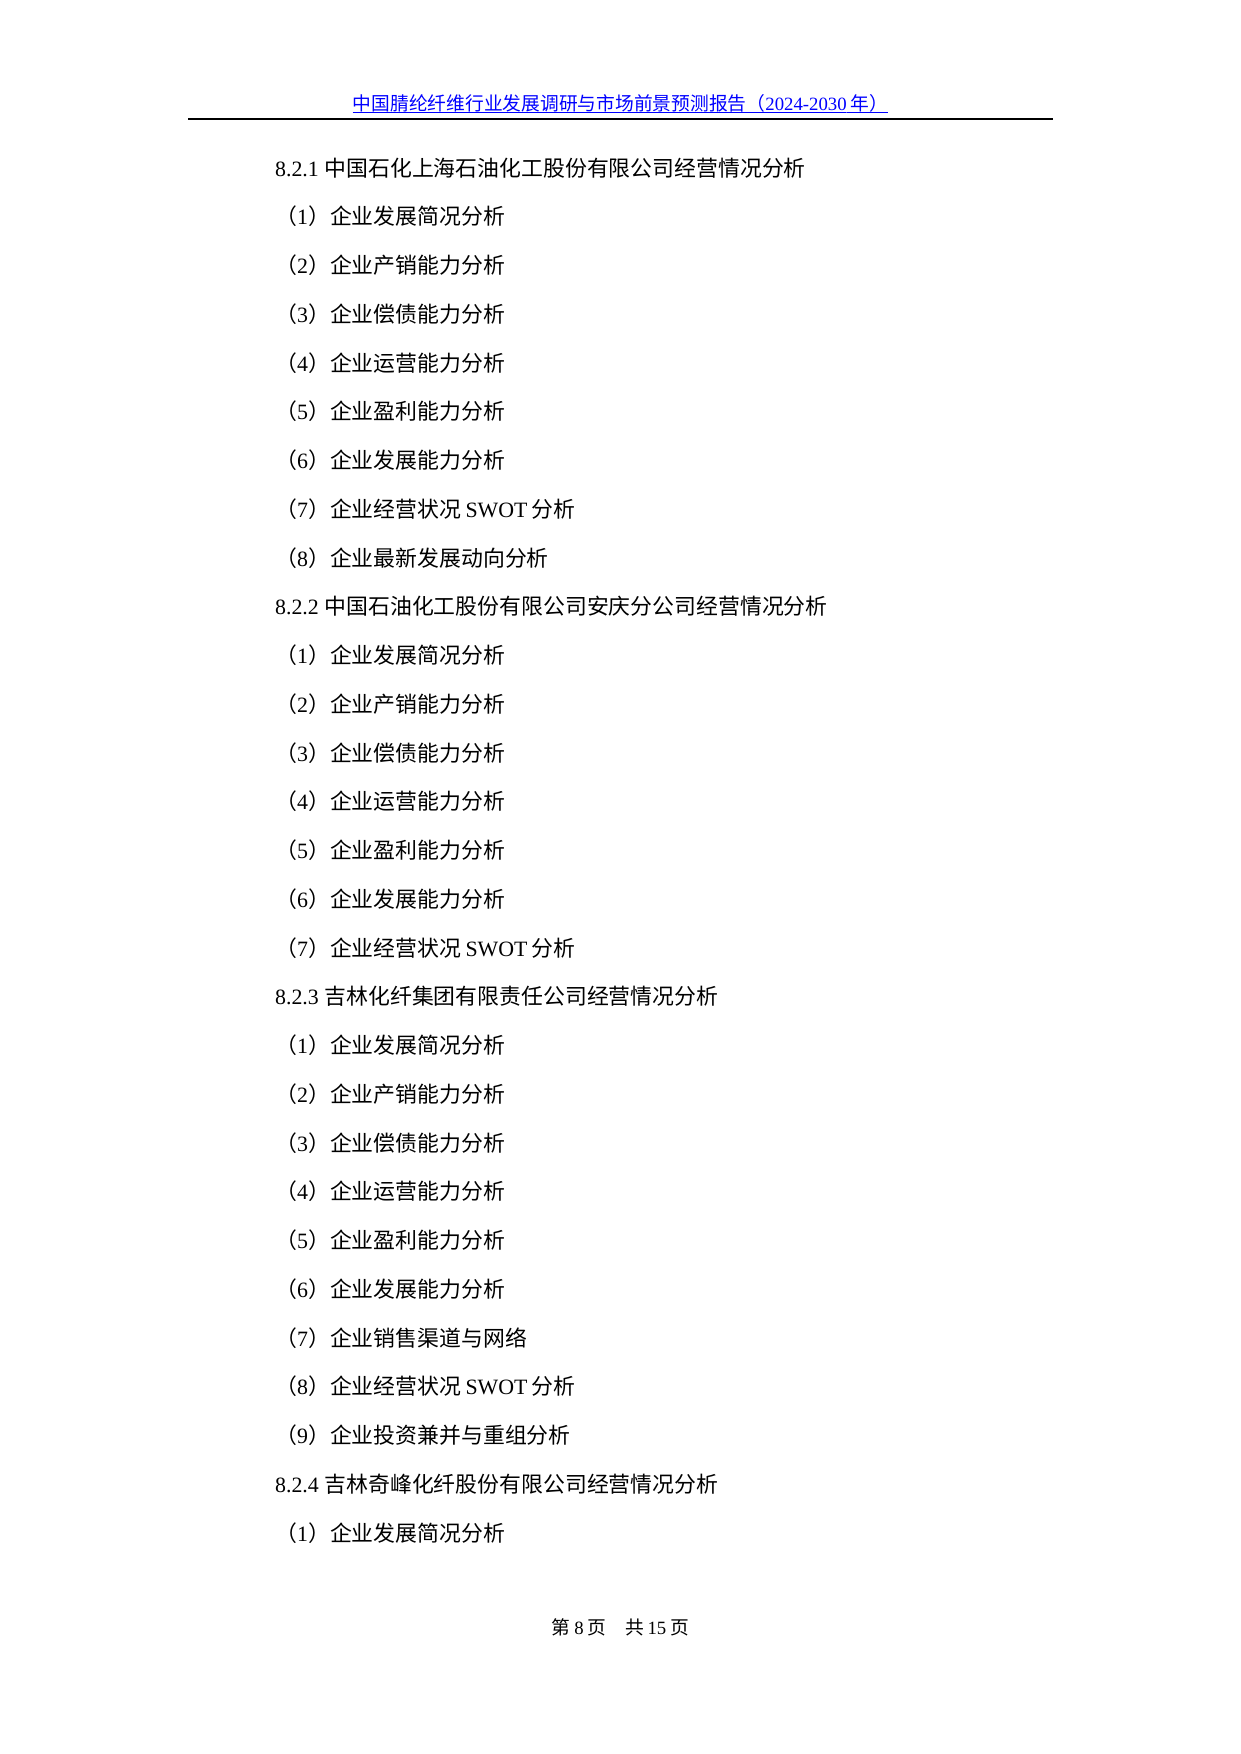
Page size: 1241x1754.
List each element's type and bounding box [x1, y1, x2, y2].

text [187, 150, 1053, 1548]
